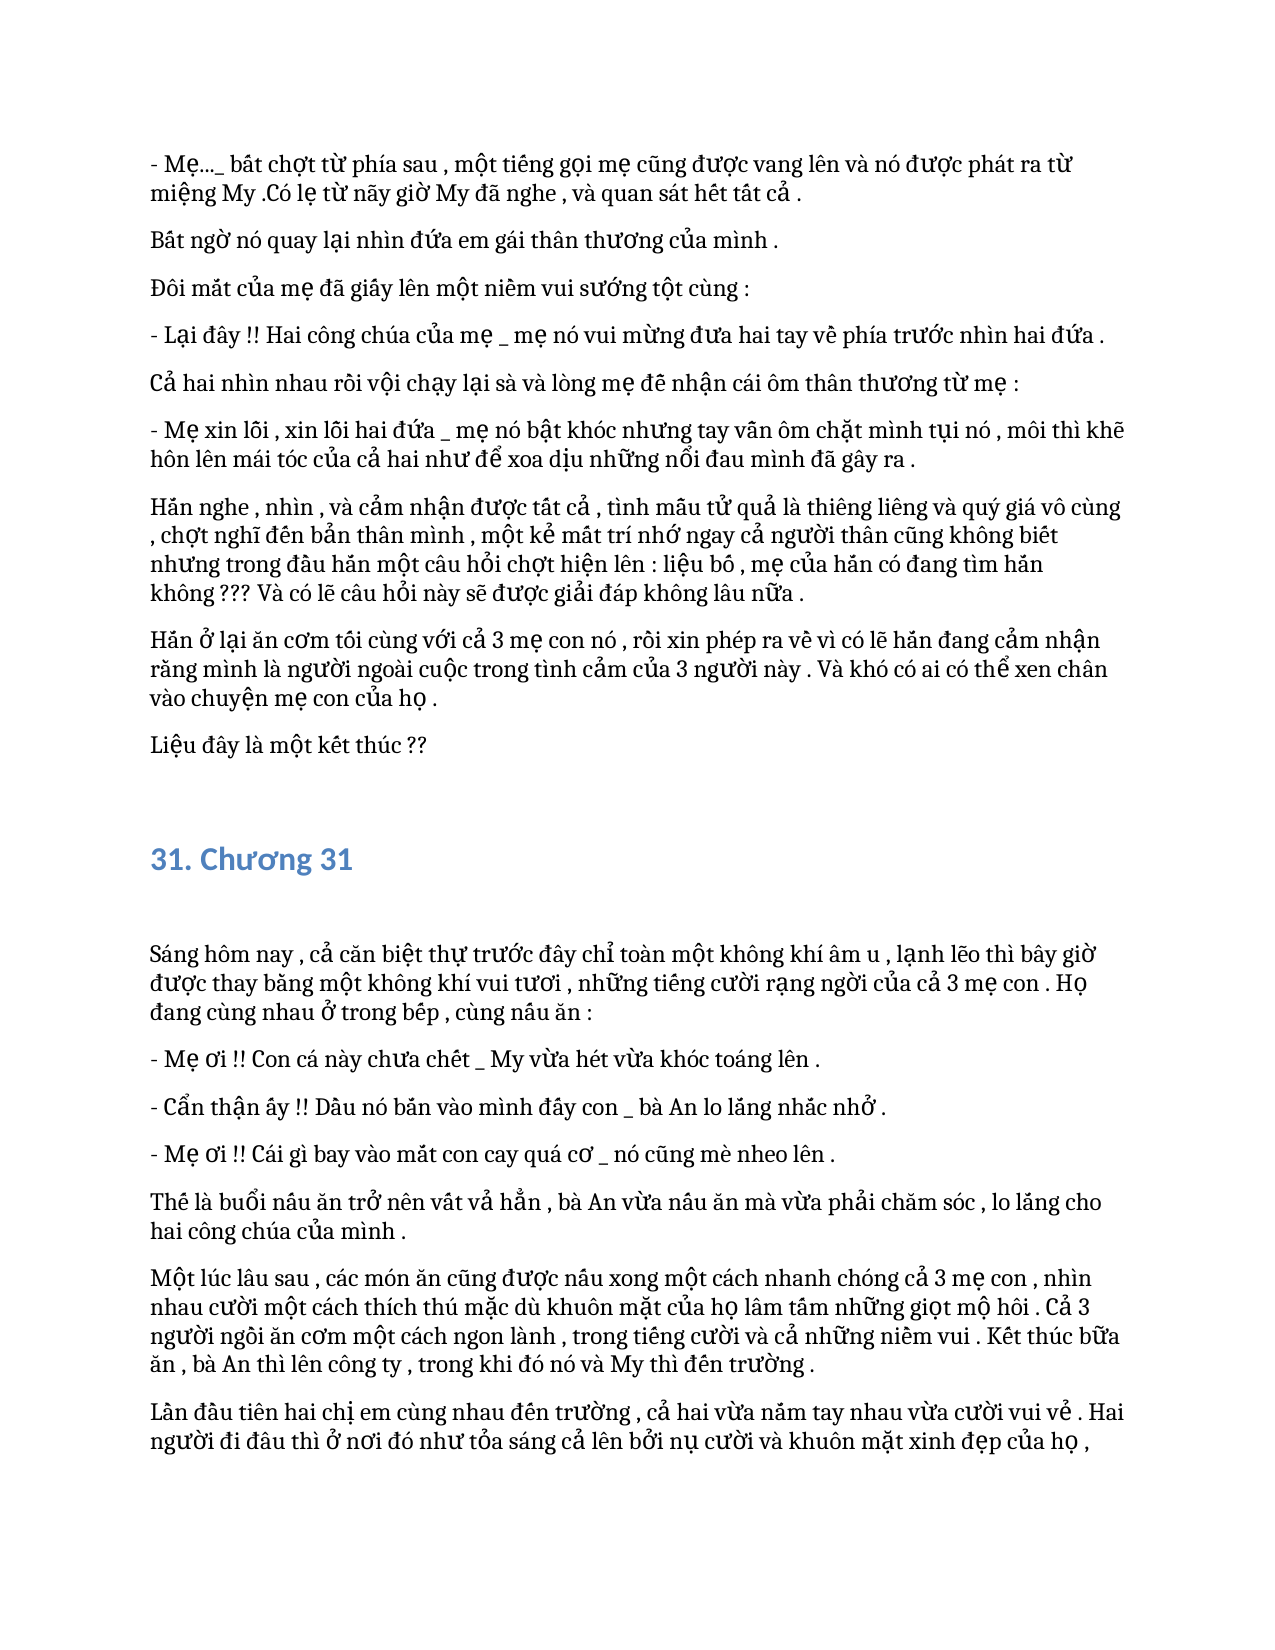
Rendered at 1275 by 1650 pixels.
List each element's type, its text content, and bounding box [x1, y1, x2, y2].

text Hắn nghe , nhìn , và cảm nhận được tất cả , tình mẫu tử quả là thiêng liêng và quý giá vô cùng , chợt nghĩ đến bản thân mình , một kẻ mất trí nhớ ngay cả người thân cũng không biết nhưng trong đầu hắn một câu hỏi chợt hiện lên : liệu bố , mẹ của hắn có đang tìm hắn không ??? Và có lẽ câu hỏi này sẽ được giải đáp không lâu nữa . [150, 492, 1125, 607]
text - Mẹ ơi !! Cái gì bay vào mắt con cay quá cơ _ nó cũng mè nheo lên . [150, 1140, 1125, 1169]
text Thế là buổi nấu ăn trở nên vất vả hẳn , bà An vừa nấu ăn mà vừa phải chăm sóc , lo lắng cho hai công chúa của mình . [150, 1188, 1125, 1245]
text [150, 1398, 1125, 1455]
text Bất ngờ nó quay lại nhìn đứa em gái thân thương của mình . [150, 226, 1125, 255]
text Cả hai nhìn nhau rồi vội chạy lại sà và lòng mẹ đễ nhận cái ôm thân thương từ mẹ : [150, 369, 1125, 397]
text Hắn ở lại ăn cơm tối cùng với cả 3 mẹ con nó , rồi xin phép ra về vì có lẽ hắn đang cảm nhận rằng mình là người ngoài cuộc trong tình cảm của 3 người này . Và khó có ai có thể xen chân vào chuyện mẹ con của họ . [150, 626, 1125, 712]
text Đôi mắt của mẹ đã giấy lên một niềm vui sướng tột cùng : [150, 274, 1125, 302]
text Sáng hôm nay , cả căn biệt thự trước đây chỉ toàn một không khí âm u , lạnh lẽo thì bây giờ được thay bằng một không khí vui tươi , những tiếng cười rạng ngời của cả 3 mẹ con . Họ đang cùng nhau ở trong bếp , cùng nấu ăn : [150, 883, 1125, 1027]
subtitle 31. Chương 31 [150, 838, 1125, 879]
text - Mẹ ơi !! Con cá này chưa chết _ My vừa hét vừa khóc toáng lên . [150, 1045, 1125, 1074]
text Liệu đây là một kết thúc ?? [150, 731, 1125, 817]
text Một lúc lâu sau , các món ăn cũng được nấu xong một cách nhanh chóng cả 3 mẹ con , nhìn nhau cười một cách thích thú mặc dù khuôn mặt của họ lâm tấm những giọt mộ hôi . Cả 3 người ngồi ăn cơm một cách ngon lành , trong tiếng cười và cả những niềm vui . Kết thúc bữa ăn , bà An thì lên công ty , trong khi đó nó và My thì đến trường . [150, 1264, 1125, 1379]
text - Mẹ xin lỗi , xin lỗi hai đứa _ mẹ nó bật khóc nhưng tay vẫn ôm chặt mình tụi nó , môi thì khẽ hôn lên mái tóc của cả hai như để xoa dịu những nổi đau mình đã gây ra . [150, 416, 1125, 474]
text - Cẩn thận ấy !! Dầu nó bắn vào mình đấy con _ bà An lo lắng nhắc nhở . [150, 1093, 1125, 1122]
text - Mẹ..._ bất chợt từ phía sau , một tiếng gọi mẹ cũng được vang lên và nó được phát ra từ miệng My .Có lẹ từ nãy giờ My đã nghe , và quan sát hết tất cả . [150, 150, 1125, 207]
text - Lại đây !! Hai công chúa của mẹ _ mẹ nó vui mừng đưa hai tay về phía trước nhìn hai đứa . [150, 321, 1125, 350]
